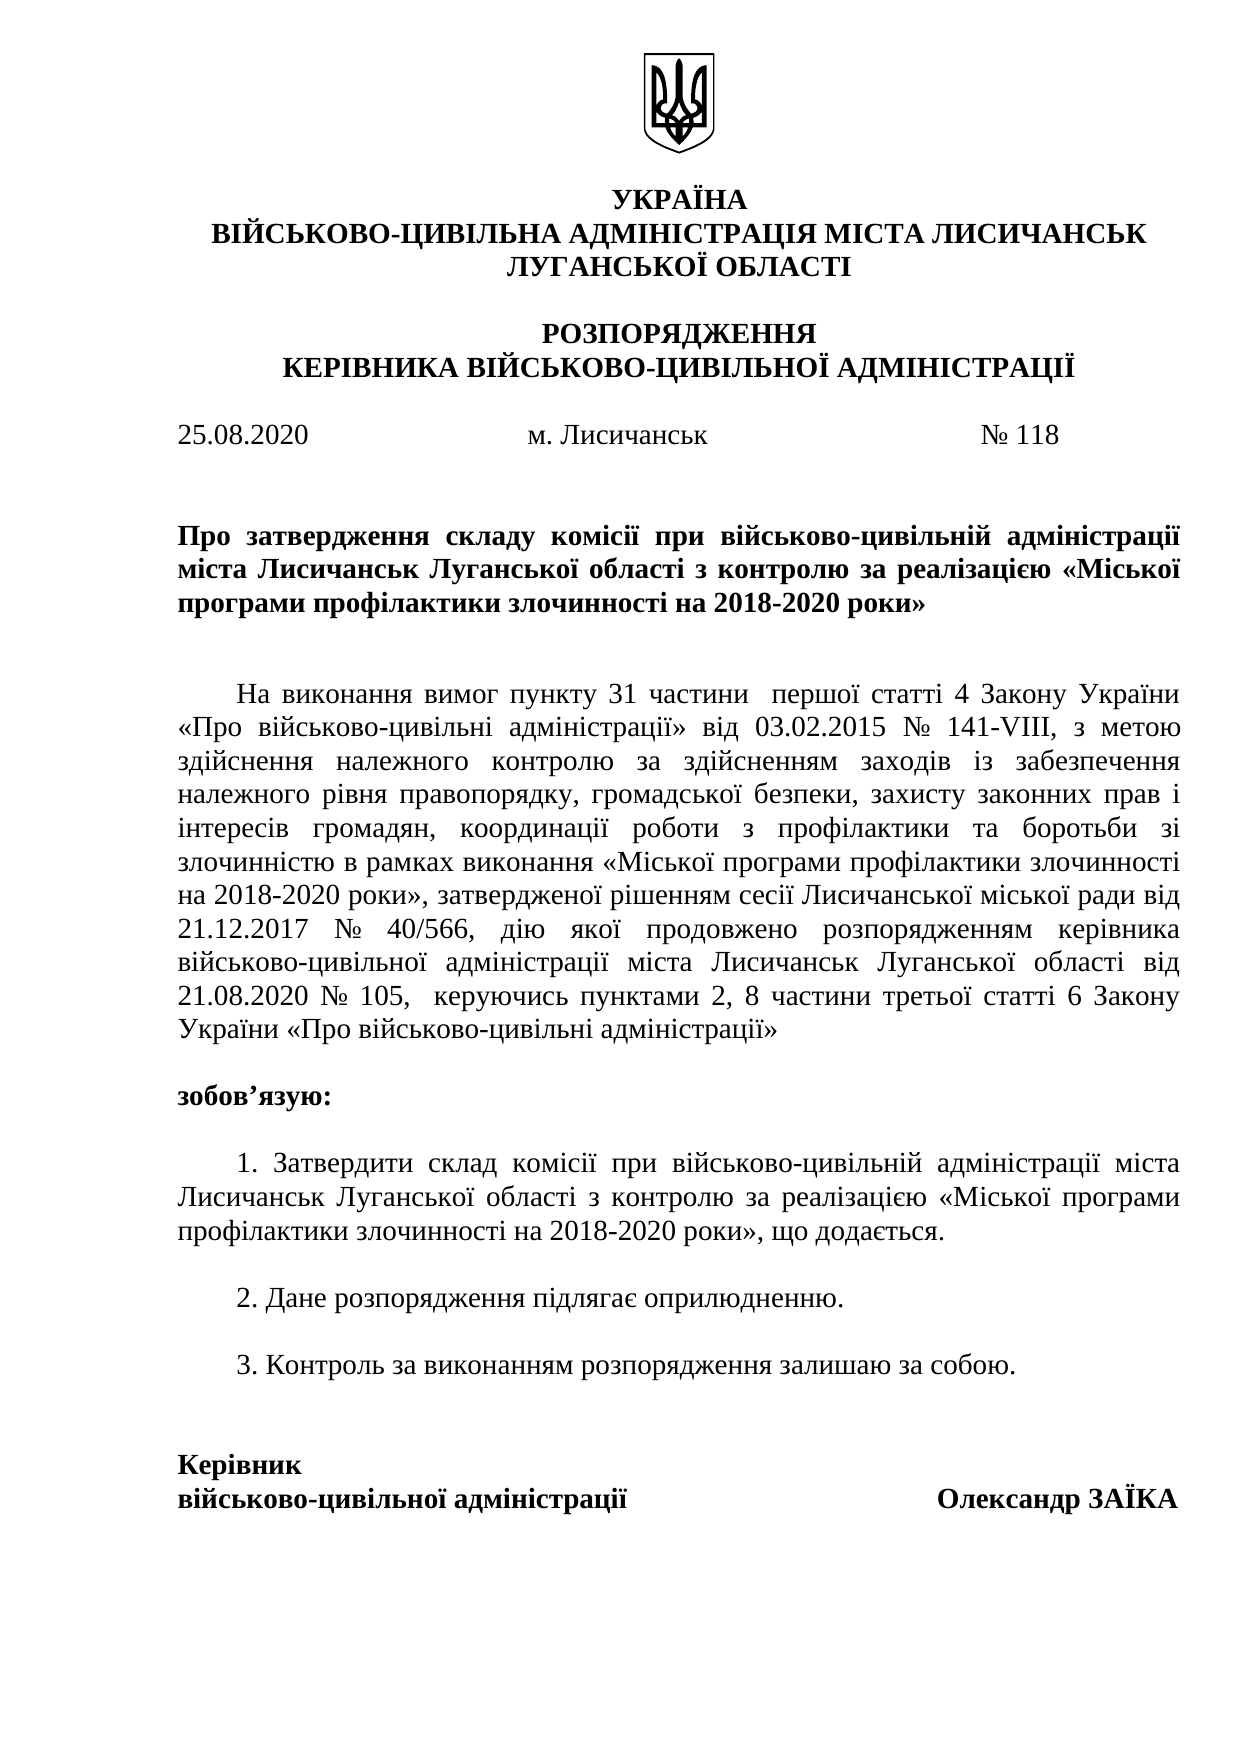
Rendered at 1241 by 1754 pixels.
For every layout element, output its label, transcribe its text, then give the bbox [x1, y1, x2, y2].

text 1. Затвердити склад комісії при військово-цивільній адміністрації міста Лисичанськ Луганської області з контролю за реалізацією «Міської програми профілактики злочинності на 2018-2020 роки», що додається. [177, 1146, 1181, 1246]
text Керівник [177, 1447, 1181, 1481]
text ЛУГАНСЬКОЇ ОБЛАСТІ [177, 249, 1181, 283]
text Про затвердження складу комісії при військово-цивільній адміністрації міста Лисичанськ Луганської області з контролю за реалізацією «Міської програми профілактики злочинності на 2018-2020 роки» [177, 518, 1181, 618]
text військово-цивільної адміністрації Олександр ЗАЇКА [177, 1481, 1181, 1514]
text КЕРІВНИКА ВІЙСЬКОВО-ЦИВІЛЬНОЇ АДМІНІСТРАЦІЇ [177, 350, 1181, 383]
text ВІЙСЬКОВО-ЦИВІЛЬНА АДМІНІСТРАЦІЯ МІСТА ЛИСИЧАНСЬК [177, 216, 1181, 249]
text зобов’язую: [177, 1078, 1181, 1112]
text 25.08.2020 м. Лисичанськ № 118 [177, 417, 1181, 451]
text На виконання вимог пункту 31 частини першої статті 4 Закону України «Про військово-цивільні адміністрації» від 03.02.2015 № 141-VIII, з метою здійснення належного контролю за здійсненням заходів із забезпечення належного рівня правопорядку, громадської безпеки, захисту законних прав і інтересів громадян, координації роботи з профілактики та боротьби зі злочинністю в рамках виконання «Міської програми профілактики злочинності на 2018-2020 роки», затвердженої рішенням сесії Лисичанської міської ради від 21.12.2017 № 40/566, дію якої продовжено розпорядженням керівника військово-цивільної адміністрації міста Лисичанськ Луганської області від 21.08.2020 № 105, керуючись пунктами 2, 8 частини третьої статті 6 Закону України «Про військово-цивільні адміністрації» [177, 676, 1181, 1045]
text УКРАЇНА [177, 182, 1181, 216]
text РОЗПОРЯДЖЕННЯ [177, 316, 1181, 350]
text 3. Контроль за виконанням розпорядження залишаю за собою. [177, 1347, 1181, 1380]
text 2. Дане розпорядження підлягає оприлюдненню. [177, 1280, 1181, 1313]
